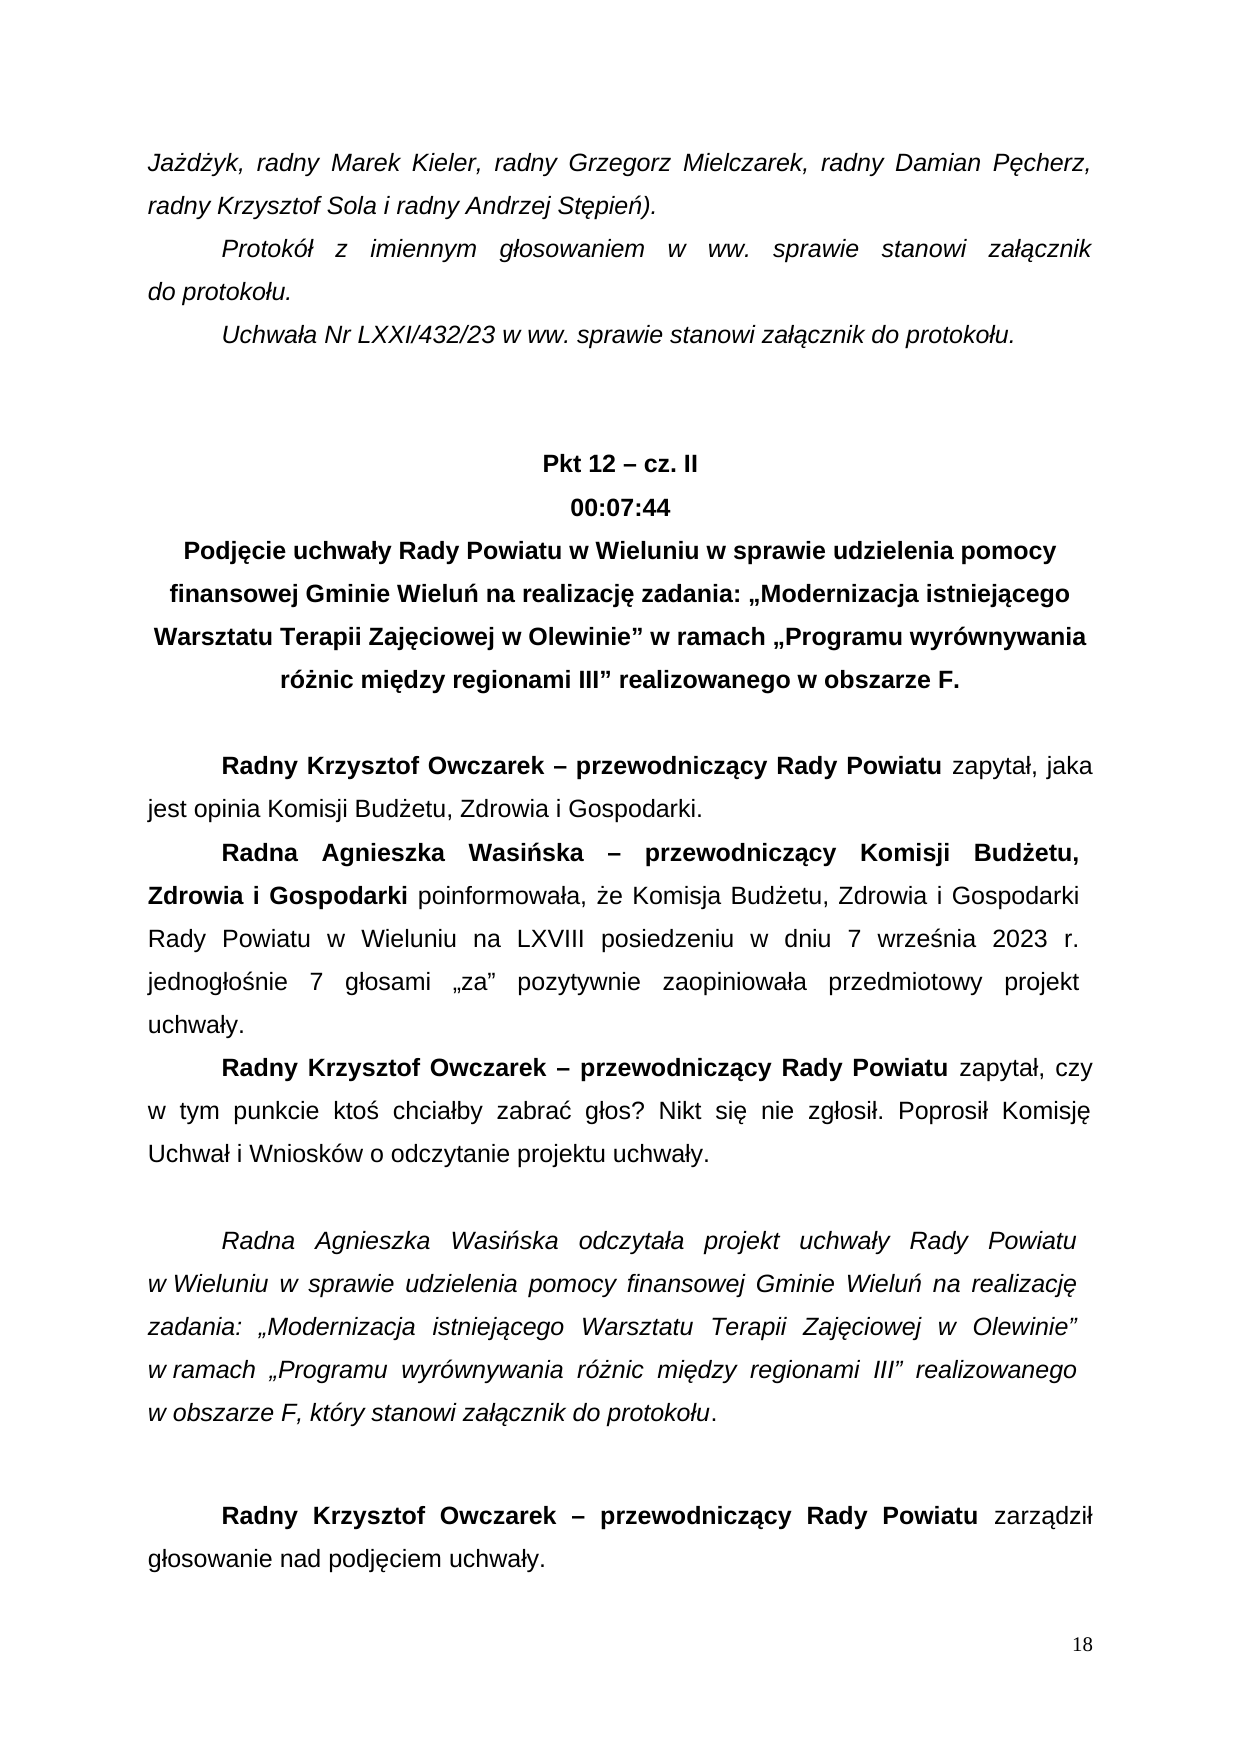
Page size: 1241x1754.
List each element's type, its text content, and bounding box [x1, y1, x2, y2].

text Radna Agnieszka Wasińska odczytała projekt uchwały Rady Powiatu w Wieluniu w sprawie udzielenia pomocy finansowej Gminie Wieluń na realizację zadania: „Modernizacja istniejącego Warsztatu Terapii Zajęciowej w Olewinie” w ramach „Programu wyrównywania różnic między regionami III” realizowanego w obszarze F, który stanowi załącznik do protokołu. [148, 1226, 1078, 1427]
text Radny Krzysztof Owczarek – przewodniczący Rady Powiatu zarządził głosowanie nad podjęciem uchwały. [148, 1501, 1093, 1573]
text Uchwała Nr LXXI/432/23 w ww. sprawie stanowi załącznik do protokołu. [148, 320, 1092, 349]
list Radny Krzysztof Owczarek – przewodniczący Rady Powiatu zapytał, czy w tym punkcie ktoś chciałby zabrać głos? Nikt się nie zgłosił. Poprosił Komisję Uchwał i Wniosków o odczytanie projektu uchwały. [148, 1053, 1093, 1168]
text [148, 148, 1093, 219]
text Radna Agnieszka Wasińska – przewodniczący Komisji Budżetu, Zdrowia i Gospodarki poinformowała, że Komisja Budżetu, Zdrowia i Gospodarki Rady Powiatu w Wieluniu na LXVIII posiedzeniu w dniu 7 września 2023 r. jednogłośnie 7 głosami „za” pozytywnie zaopiniowała przedmiotowy projekt uchwały. [148, 838, 1080, 1039]
text 00:07:44 [148, 493, 1093, 521]
text Radny Krzysztof Owczarek – przewodniczący Rady Powiatu zapytał, jaka jest opinia Komisji Budżetu, Zdrowia i Gospodarki. [148, 751, 1093, 823]
text Podjęcie uchwały Rady Powiatu w Wieluniu w sprawie udzielenia pomocy finansowej Gminie Wieluń na realizację zadania: „Modernizacja istniejącego Warsztatu Terapii Zajęciowej w Olewinie” w ramach „Programu wyrównywania różnic między regionami III” realizowanego w obszarze F. [148, 536, 1093, 694]
text Pkt 12 – cz. II [148, 449, 1093, 478]
text Protokół z imiennym głosowaniem w ww. sprawie stanowi załącznik do protokołu. [148, 234, 1093, 306]
